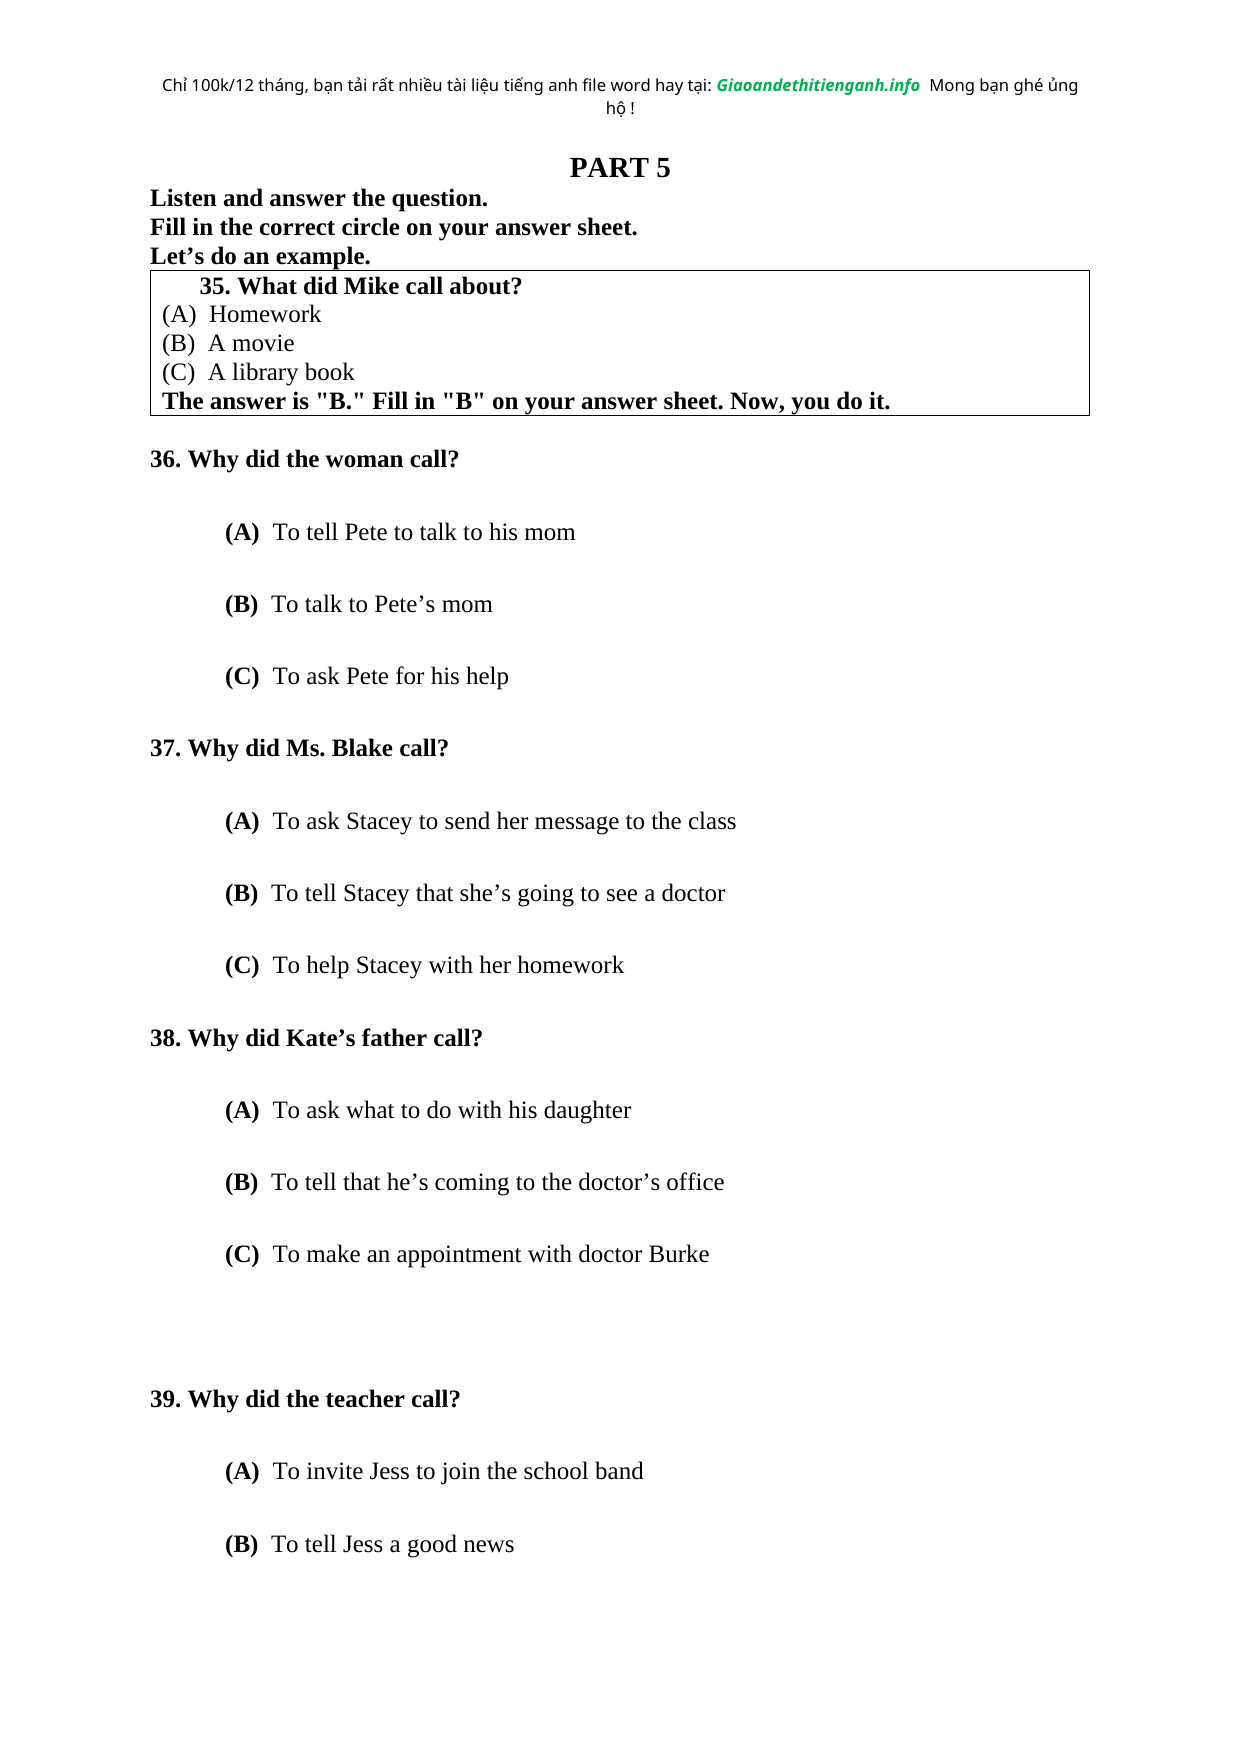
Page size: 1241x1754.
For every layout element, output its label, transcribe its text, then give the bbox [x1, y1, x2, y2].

text 38. Why did Kate’s father call? [150, 1023, 1090, 1051]
text (B) To tell Jess a good news [225, 1529, 1090, 1557]
text (B) To tell that he’s coming to the doctor’s office [225, 1167, 1090, 1196]
text (C) To make an appointment with doctor Burke [225, 1239, 1090, 1268]
text (A) To tell Pete to talk to his mom [225, 517, 1090, 545]
table_header What did Mike call about? (A) Homework (B) A movie (C) A library book The answer is "B." Fill in "B" on your answer sheet. Now, you do it. [151, 271, 1089, 414]
text Let’s do an example. [150, 241, 1090, 270]
text 37. Why did Ms. Blake call? [150, 733, 1090, 762]
text (B) To tell Stacey that she’s going to see a doctor [150, 878, 1090, 907]
text 39. Why did the teacher call? [150, 1384, 1090, 1413]
text (A) To invite Jess to join the school band [225, 1456, 1090, 1485]
text (C) To help Stacey with her homework [150, 950, 1090, 979]
text (A) To ask Stacey to send her message to the class [150, 806, 1090, 834]
text (A) To ask what to do with his daughter [225, 1095, 1090, 1124]
text Listen and answer the question. Fill in the correct circle on your answer sheet. [150, 183, 1090, 241]
text PART 5 [150, 150, 1090, 183]
text (C) To ask Pete for his help [225, 661, 1090, 690]
text 36. Why did the woman call? [150, 444, 1090, 473]
text (B) To talk to Pete’s mom [225, 589, 1090, 618]
